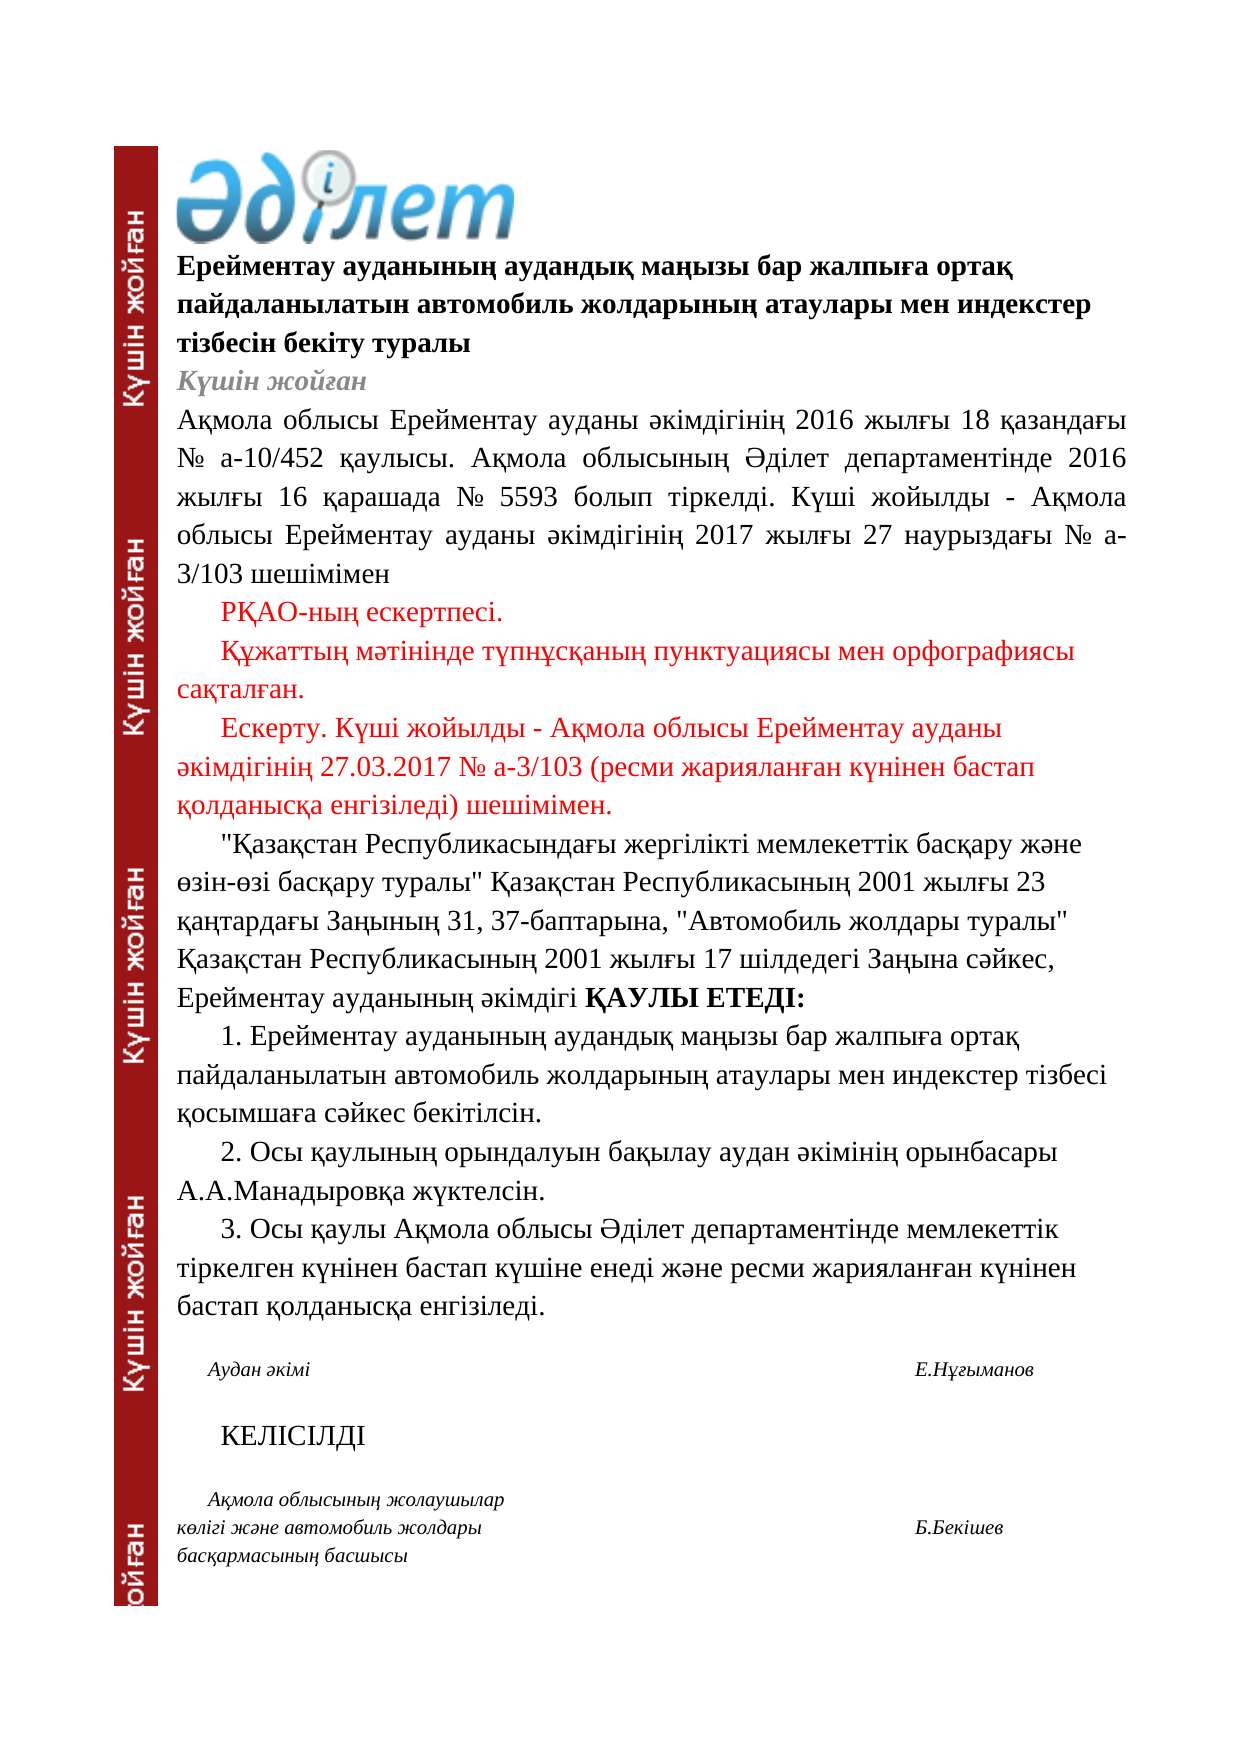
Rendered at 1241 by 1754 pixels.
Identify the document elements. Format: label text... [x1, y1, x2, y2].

picture [114, 1352, 158, 1356]
picture [114, 397, 158, 402]
picture [176, 150, 515, 244]
picture [114, 1598, 158, 1606]
text РҚАО-ның ескертпесі. Құжаттың мәтінінде түпнұсқаның пунктуациясы мен орфографиясы сақталған. Ескерту. Күші жойылды - Ақмола облысы Ерейментау ауданы әкімдігінің 27.03.2017 № а-3/103 (ресми жарияланған күнінен бастап қолданысқа енгізіледі) шешімімен. "Қазақстан Республикасындағы жергілікті мемлекеттік басқару және өзін-өзі басқару туралы" Қазақстан Республикасының 2001 жылғы 23 қаңтардағы Заңының 31, 37-баптарына, "Автомобиль жолдары туралы" Қазақстан Республикасының 2001 жылғы 17 шілдедегі Заңына сәйкес, Ерейментау ауданының әкімдігі ҚАУЛЫ ЕТЕДІ: 1. Ерейментау ауданының аудандық маңызы бар жалпыға ортақ пайдаланылатын автомобиль жолдарының атаулары мен индекстер тізбесі қосымшаға сәйкес бекітілсін. 2. Осы қаулының орындалуын бақылау аудан әкімінің орынбасары А.А.Манадыровқа жүктелсін. 3. Осы қаулы Ақмола облысы Әділет департаментінде мемлекеттік тіркелген күнінен бастап күшіне енеді және ресми жарияланған күнінен бастап қолданысқа енгізіледі. [112, 594, 1128, 1352]
table_header Ақмола облысының жолаушылар көлігі және автомобиль жолдары басқармасының басшысы [101, 1486, 913, 1572]
text Күшін жойған [112, 363, 1128, 397]
picture [114, 589, 158, 594]
text КЕЛІСІЛДІ [112, 1387, 1128, 1482]
picture [114, 146, 158, 248]
table_header Е.Нұғыманов [913, 1356, 1240, 1387]
picture [114, 1482, 158, 1486]
text "18" қазан 2016 жыл [112, 1572, 1128, 1598]
text Ақмола облысы Ерейментау ауданы әкімдігінің 2016 жылғы 18 қазандағы № а-10/452 қаулысы. Ақмола облысының Әділет департаментінде 2016 жылғы 16 қарашада № 5593 болып тіркелді. Күші жойылды - Ақмола облысы Ерейментау ауданы әкімдігінің 2017 жылғы 27 наурыздағы № а-3/103 шешімімен [112, 402, 1128, 589]
table_header Аудан әкімі [101, 1356, 913, 1387]
text Ерейментау ауданының аудандық маңызы бар жалпыға ортақ пайдаланылатын автомобиль жолдарының атаулары мен индекстер тізбесін бекіту туралы [112, 248, 1128, 358]
table_header Б.Бекішев [913, 1486, 1240, 1572]
picture [114, 358, 158, 363]
